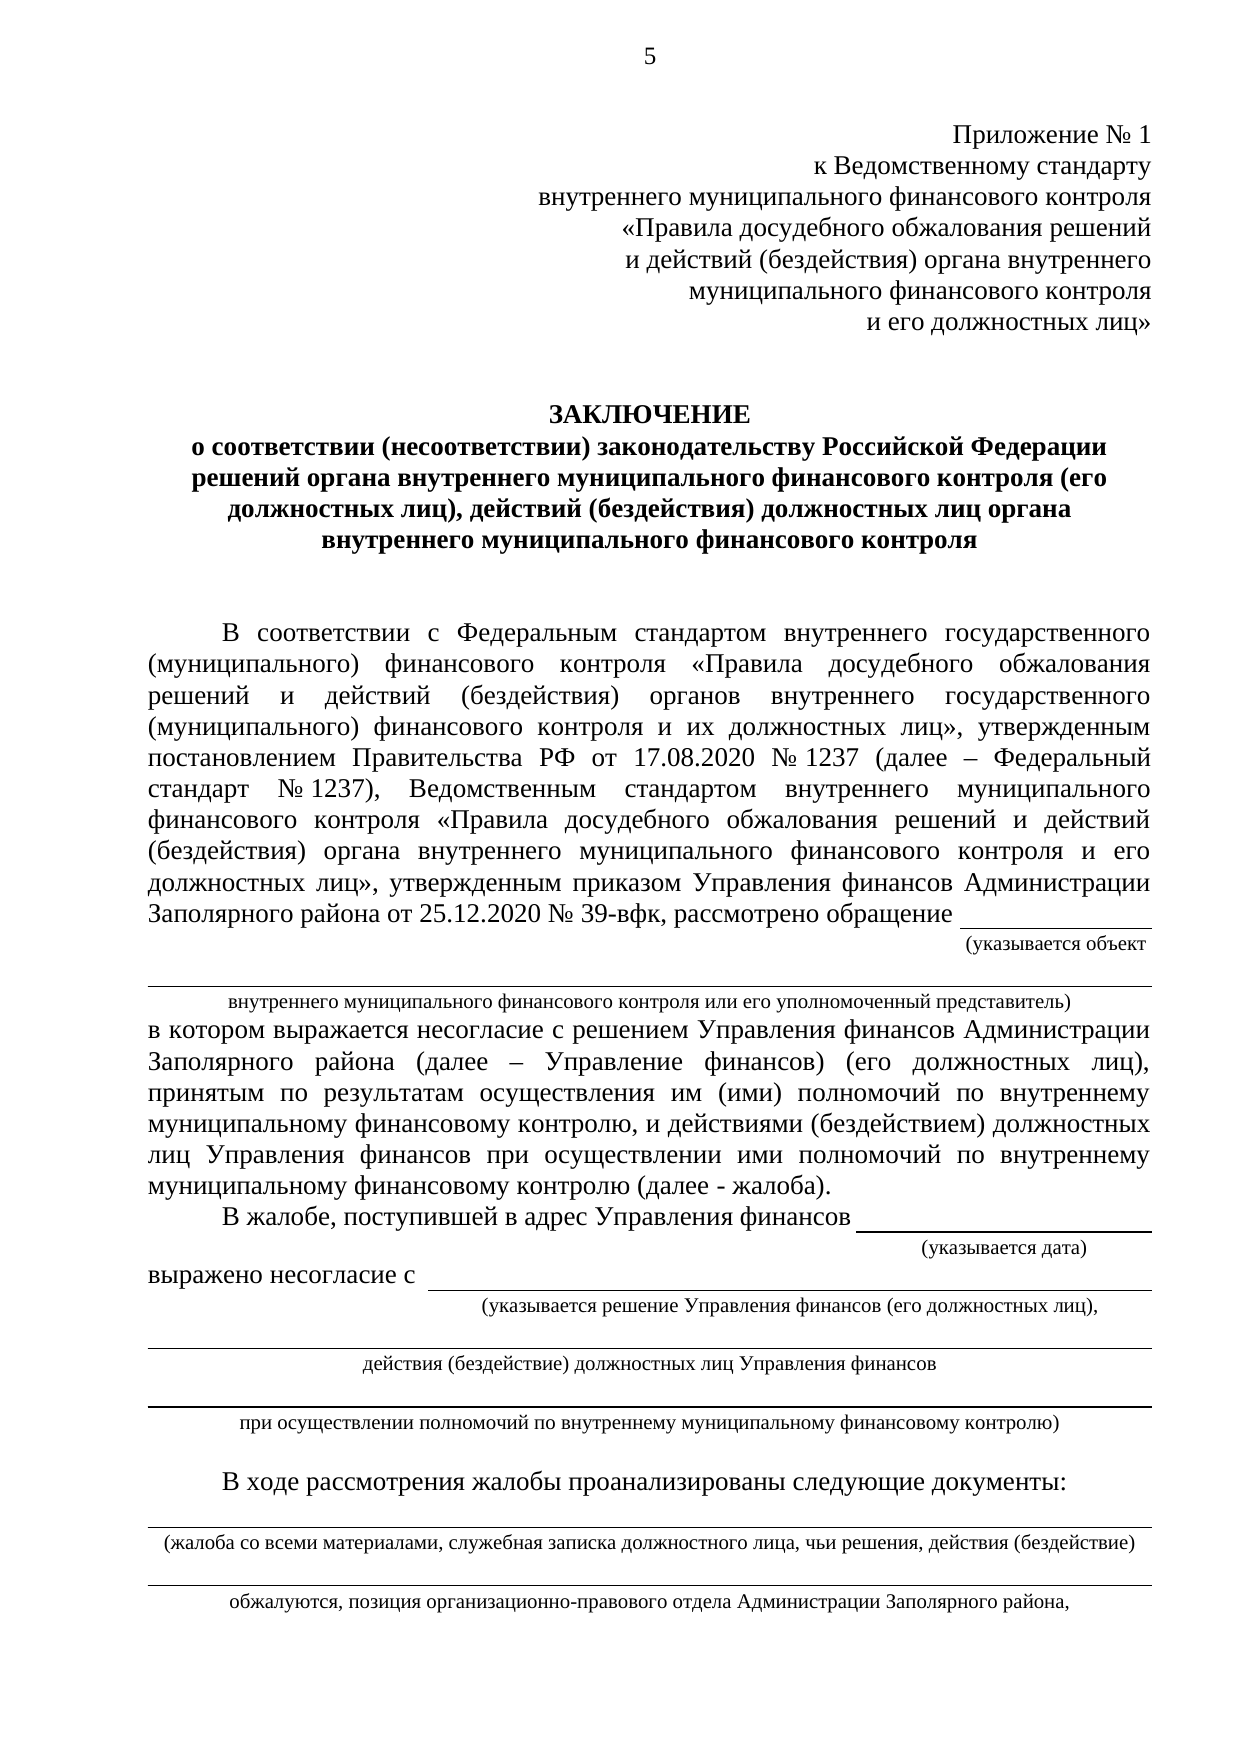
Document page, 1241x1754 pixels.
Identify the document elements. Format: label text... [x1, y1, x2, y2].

text и его должностных лиц» [148, 305, 1152, 336]
text о соответствии (несоответствии) законодательству Российской Федерации решений органа внутреннего муниципального финансового контроля (его должностных лиц), действий (бездействия) должностных лиц органа внутреннего муниципального финансового контроля [148, 429, 1152, 554]
text В ходе рассмотрения жалобы проанализированы следующие документы: [148, 1465, 1152, 1496]
text при осуществлении полномочий по внутреннему муниципальному финансовому контролю) [148, 1408, 1152, 1434]
text действия (бездействие) должностных лиц Управления финансов [148, 1349, 1152, 1375]
text В соответствии с Федеральным стандартом внутреннего государственного (муниципального) финансового контроля «Правила досудебного обжалования решений и действий (бездействия) органов внутреннего государственного (муниципального) финансового контроля и их должностных лиц», утвержденным постановлением Правительства РФ от 17.08.2020 № 1237 (далее – Федеральный стандарт № 1237), Ведомственным стандартом внутреннего муниципального финансового контроля «Правила досудебного обжалования решений и действий (бездействия) органа внутреннего муниципального финансового контроля и его должностных лиц», утвержденным приказом Управления финансов Администрации Заполярного района от 25.12.2020 № 39-вфк, рассмотрено обращение [148, 616, 1152, 928]
text выражено несогласие с [148, 1259, 1152, 1290]
text внутреннего муниципального финансового контроля [148, 180, 1152, 212]
text к Ведомственному стандарту [148, 149, 1152, 180]
text (указывается дата) [856, 1233, 1152, 1259]
text (жалоба со всеми материалами, служебная записка должностного лица, чьи решения, действия (бездействие) [148, 1528, 1152, 1554]
text «Правила досудебного обжалования решений [148, 212, 1152, 243]
text В жалобе, поступившей в адрес Управления финансов [148, 1200, 1152, 1231]
text обжалуются, позиция организационно-правового отдела Администрации Заполярного района, [148, 1586, 1152, 1613]
text (указывается решение Управления финансов (его должностных лиц), [428, 1291, 1152, 1317]
text муниципального финансового контроля [148, 274, 1152, 305]
text внутреннего муниципального финансового контроля или его уполномоченный представитель) [148, 987, 1152, 1013]
text в котором выражается несогласие с решением Управления финансов Администрации Заполярного района (далее – Управление финансов) (его должностных лиц), принятым по результатам осуществления им (ими) полномочий по внутреннему муниципальному финансовому контролю, и действиями (бездействием) должностных лиц Управления финансов при осуществлении ими полномочий по внутреннему муниципальному финансовому контролю (далее - жалоба). [148, 1013, 1152, 1200]
text и действий (бездействия) органа внутреннего [148, 243, 1152, 274]
text (указывается объект [960, 929, 1152, 955]
text Приложение № 1 [148, 118, 1152, 149]
text ЗАКЛЮЧЕНИЕ [148, 398, 1152, 429]
